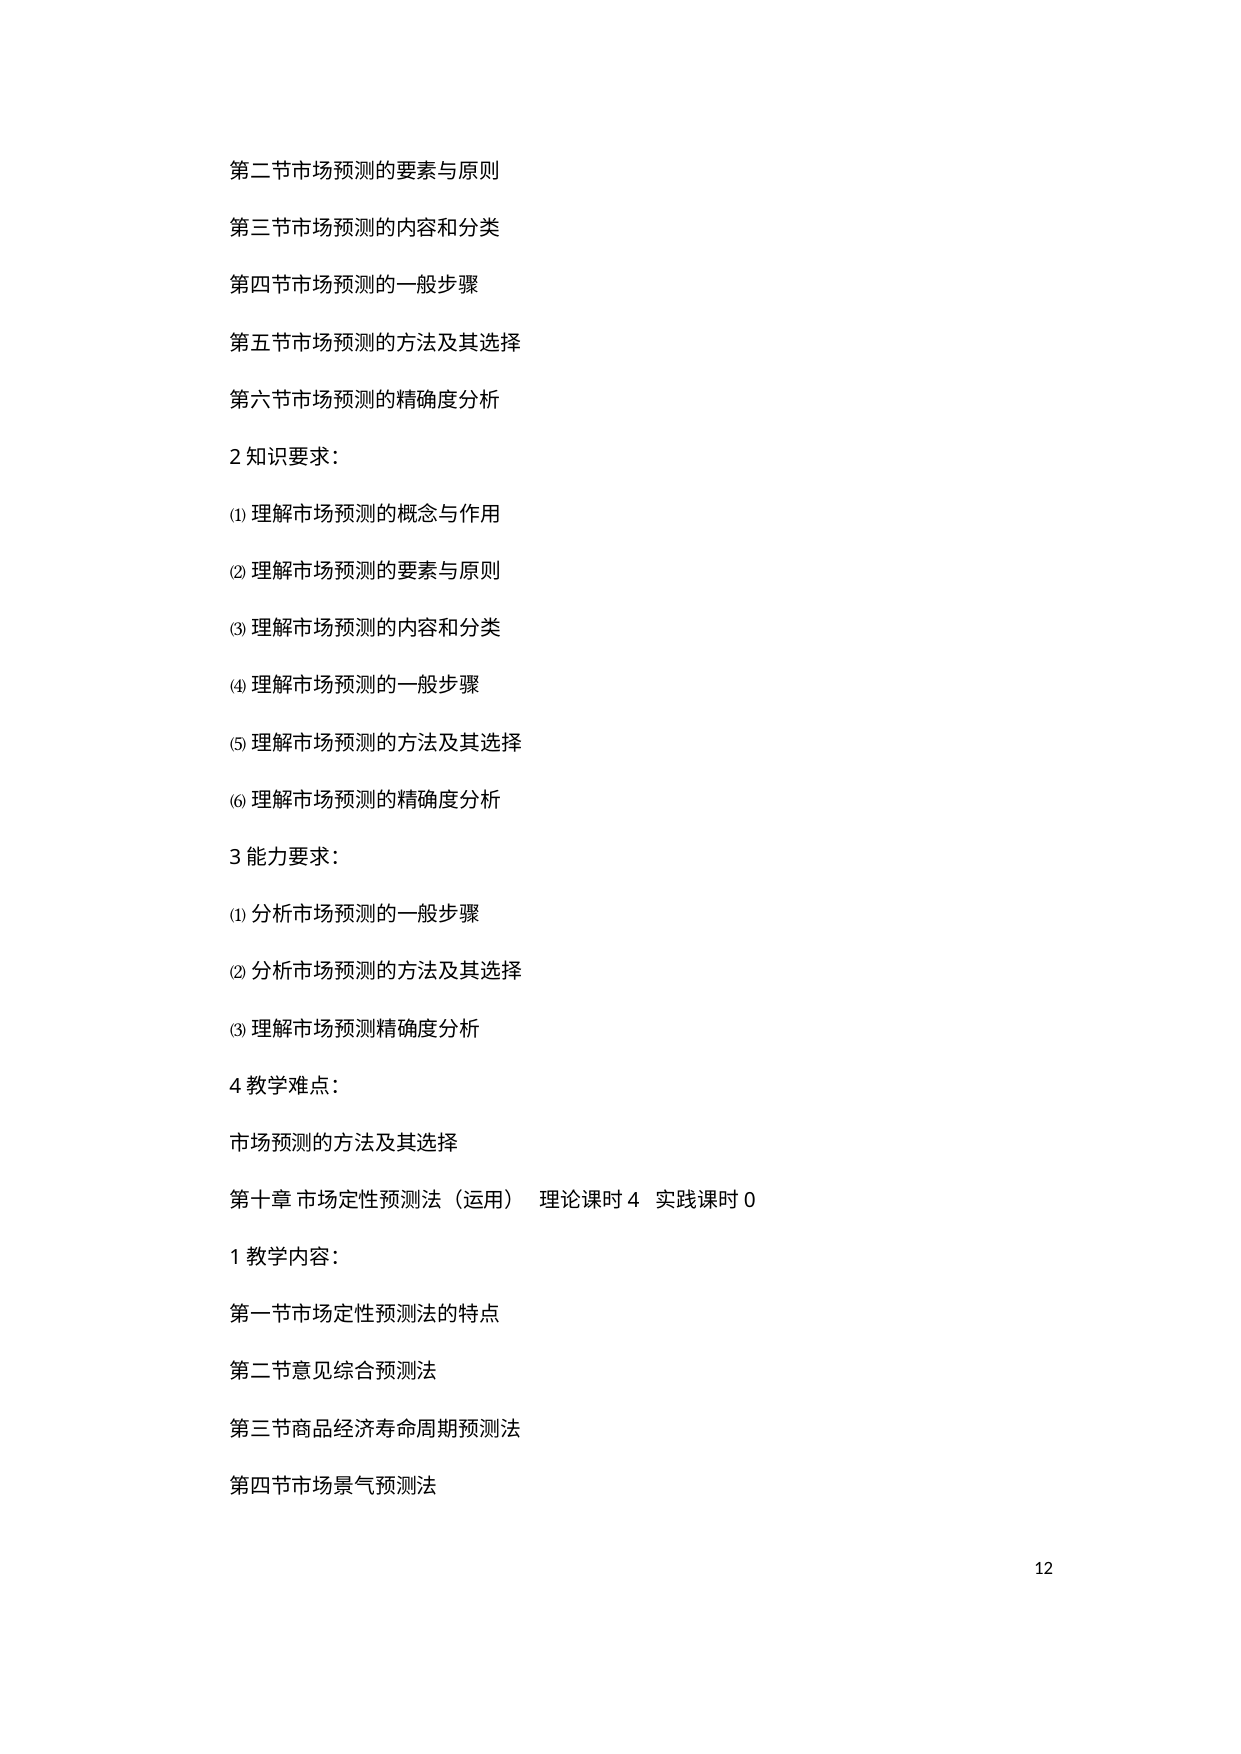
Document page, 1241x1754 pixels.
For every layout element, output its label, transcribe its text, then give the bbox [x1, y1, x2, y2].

text ⑶理解市场预测的内容和分类 [187, 611, 1053, 642]
text 1 教学内容： [187, 1240, 1053, 1271]
text ⑸理解市场预测的方法及其选择 [187, 726, 1053, 756]
text 第二节市场预测的要素与原则 [187, 154, 1053, 185]
text 第二节意见综合预测法 [187, 1355, 1053, 1385]
text 第五节市场预测的方法及其选择 [187, 326, 1053, 356]
text 第三节商品经济寿命周期预测法 [187, 1412, 1053, 1442]
text 2 知识要求： [187, 440, 1053, 470]
text ⑵理解市场预测的要素与原则 [187, 554, 1053, 584]
text 市场预测的方法及其选择 [187, 1126, 1053, 1156]
text 4 教学难点： [187, 1069, 1053, 1099]
text 第三节市场预测的内容和分类 [187, 212, 1053, 242]
text ⑵分析市场预测的方法及其选择 [187, 954, 1053, 985]
text 第四节市场预测的一般步骤 [187, 269, 1053, 299]
text 第四节市场景气预测法 [187, 1469, 1053, 1499]
text ⑴分析市场预测的一般步骤 [187, 897, 1053, 928]
text 3 能力要求： [187, 840, 1053, 871]
text ⑹理解市场预测的精确度分析 [187, 783, 1053, 813]
text ⑷理解市场预测的一般步骤 [187, 669, 1053, 699]
text 第十章 市场定性预测法（运用） 理论课时 4 实践课时 0 [187, 1183, 1053, 1213]
text 第六节市场预测的精确度分析 [187, 383, 1053, 413]
text ⑴理解市场预测的概念与作用 [187, 497, 1053, 527]
text ⑶理解市场预测精确度分析 [187, 1012, 1053, 1042]
text 第一节市场定性预测法的特点 [187, 1298, 1053, 1328]
